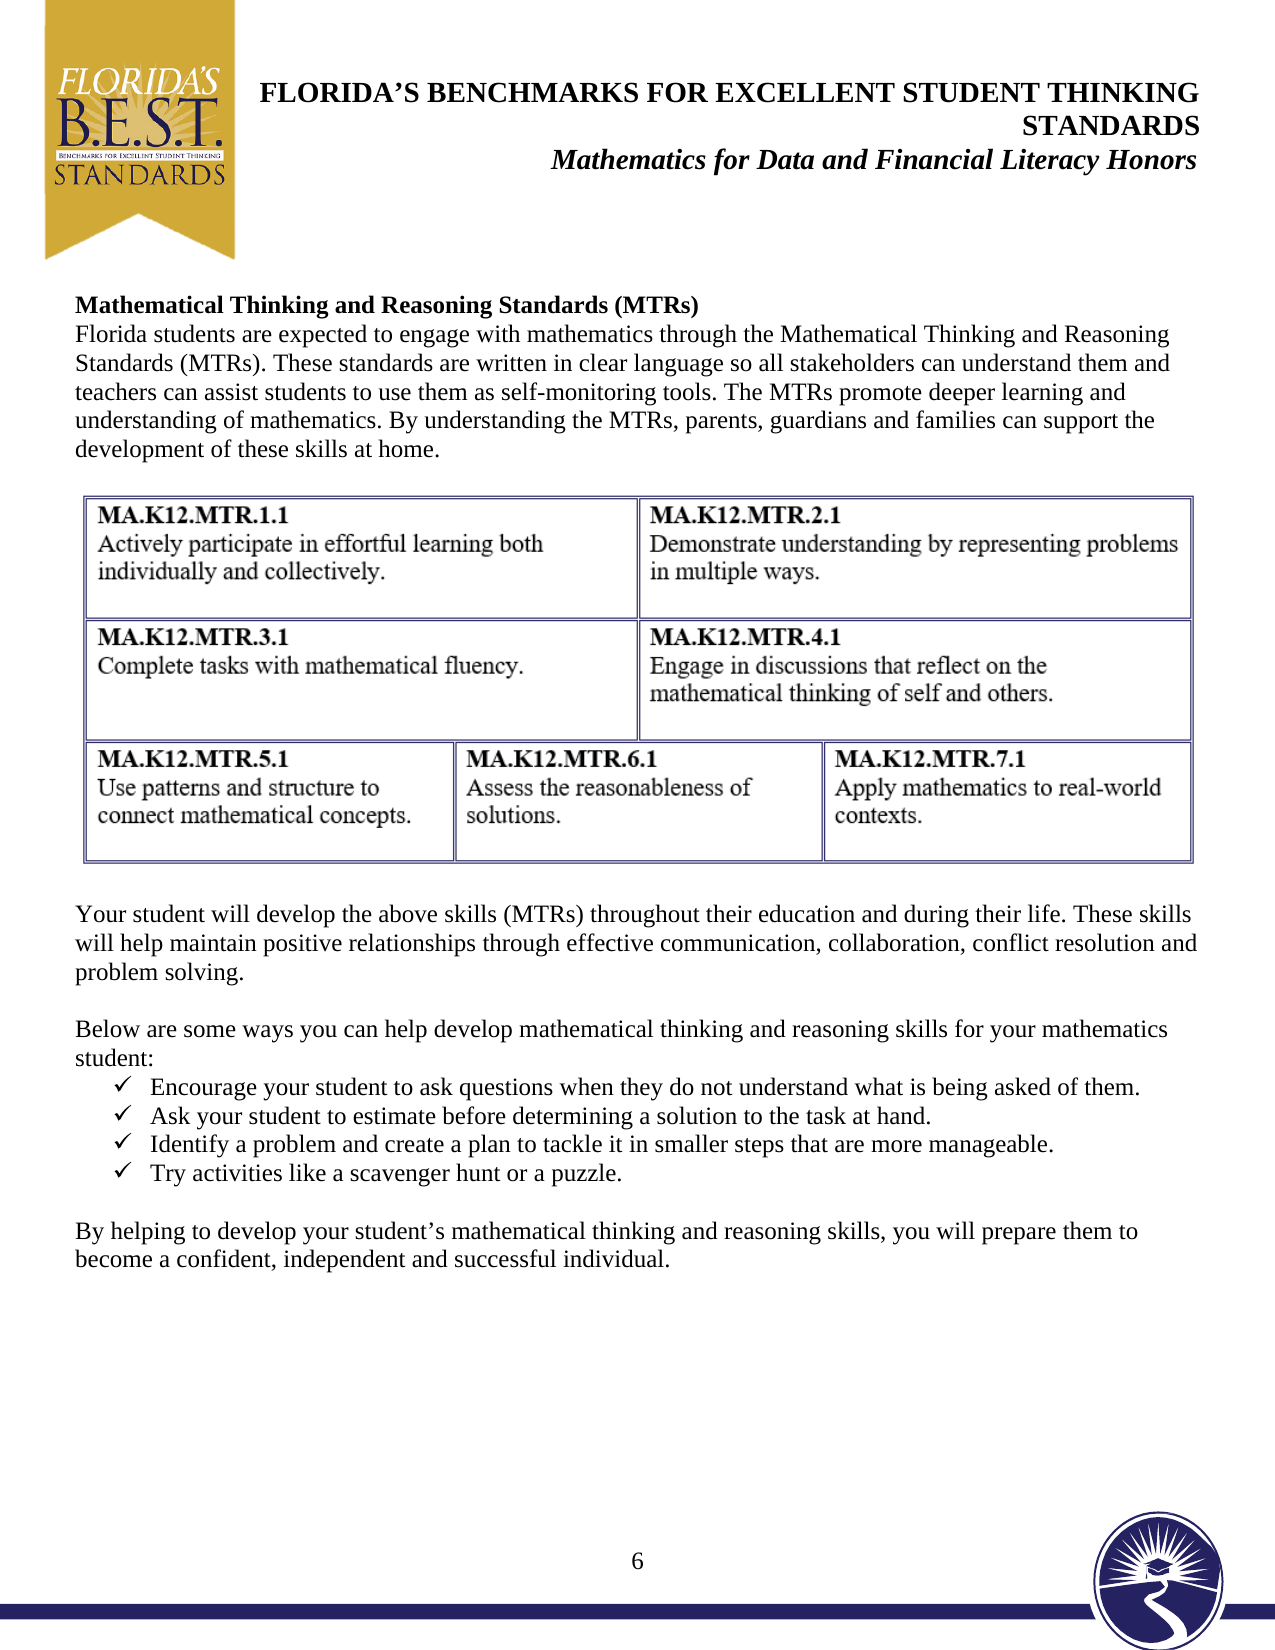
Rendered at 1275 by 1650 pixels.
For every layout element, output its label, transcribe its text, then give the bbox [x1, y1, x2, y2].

picture [1142, 1558, 1174, 1579]
text Your student will develop the above skills (MTRs) throughout their education and during their life. These skills will help maintain positive relationships through effective communication, collaboration, conflict resolution and problem solving. [75, 899, 1200, 986]
list Ask your student to estimate before determining a solution to the task at hand. [112, 1101, 1200, 1129]
picture [75, 491, 1200, 871]
picture [16, 0, 253, 281]
text By helping to develop your student’s mathematical thinking and reasoning skills, you will prepare them to become a confident, independent and successful individual. [75, 1216, 1200, 1273]
list Identify a problem and create a plan to tackle it in smaller steps that are more manageable. [112, 1129, 1200, 1158]
list Try activities like a scavenger hunt or a puzzle. [112, 1158, 1200, 1187]
text Mathematical Thinking and Reasoning Standards (MTRs) [75, 291, 1200, 319]
text Below are some ways you can help develop mathematical thinking and reasoning skills for your mathematics student: [75, 1014, 1200, 1072]
text Florida students are expected to engage with mathematics through the Mathematical Thinking and Reasoning Standards (MTRs). These standards are written in clear language so all stakeholders can understand them and teachers can assist students to use them as self-monitoring tools. The MTRs promote deeper learning and understanding of mathematics. By understanding the MTRs, parents, guardians and families can support the development of these skills at home. [75, 319, 1200, 463]
list Encourage your student to ask questions when they do not understand what is being asked of them. [112, 1072, 1200, 1101]
